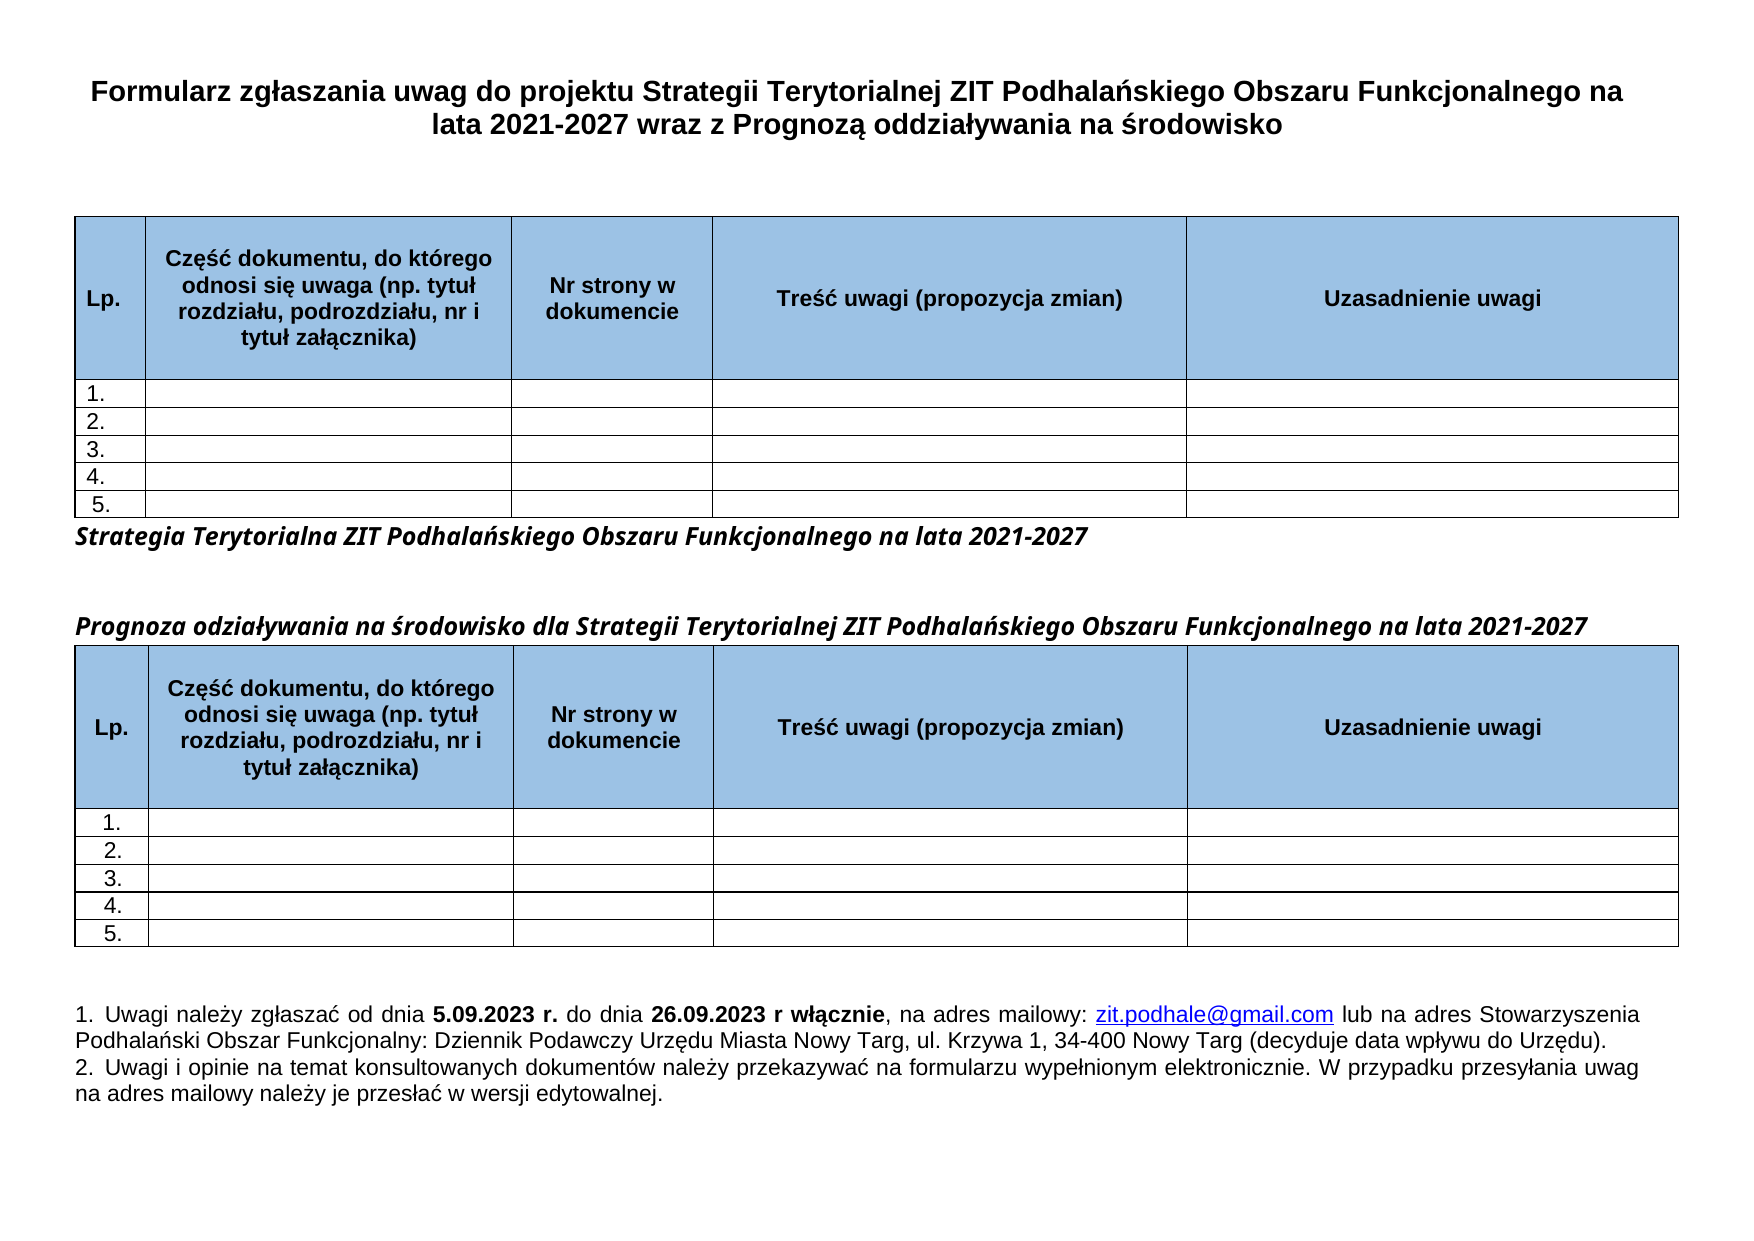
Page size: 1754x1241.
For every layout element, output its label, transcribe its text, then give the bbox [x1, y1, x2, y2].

table_header Część dokumentu, do którego odnosi się uwaga (np. tytuł rozdziału, podrozdziału, nr i tytuł załącznika) [146, 217, 511, 379]
table_cell [512, 463, 712, 490]
list Uwagi i opinie na temat konsultowanych dokumentów należy przekazywać na formularzu wypełnionym elektronicznie. W przypadku przesyłania uwag na adres mailowy należy je przesłać w wersji edytowalnej. [75, 1053, 1640, 1106]
table_cell [514, 865, 713, 891]
table_cell [713, 463, 1186, 490]
table_cell [1187, 463, 1678, 490]
table_cell 5. [76, 920, 148, 946]
table_cell [514, 920, 713, 946]
table_cell [512, 436, 712, 462]
text Strategia Terytorialna ZIT Podhalańskiego Obszaru Funkcjonalnego na lata 2021-2027 [75, 518, 1679, 552]
table_cell [149, 837, 513, 864]
table_cell 4. [76, 893, 148, 919]
table_cell [512, 408, 712, 435]
table_header Lp. [76, 217, 145, 379]
table_cell [714, 837, 1187, 864]
table_cell [76, 463, 145, 490]
table_cell [149, 865, 513, 891]
table_header Uzasadnienie uwagi [1187, 217, 1678, 379]
table_header Uzasadnienie uwagi [1188, 646, 1678, 808]
text Prognoza odziaływania na środowisko dla Strategii Terytorialnej ZIT Podhalańskiego Obszaru Funkcjonalnego na lata 2021-2027 [75, 608, 1679, 642]
table_cell [1188, 865, 1678, 891]
table_cell [76, 436, 145, 462]
table_cell [713, 491, 1186, 517]
table_header Nr strony w dokumencie [514, 646, 713, 808]
table_cell 1. [76, 809, 148, 836]
table_cell [146, 380, 511, 407]
table_cell [514, 893, 713, 919]
table_cell [713, 436, 1186, 462]
table_cell [146, 491, 511, 517]
table_cell [1187, 491, 1678, 517]
table_cell [714, 865, 1187, 891]
table_cell [1187, 436, 1678, 462]
table_cell [1187, 380, 1678, 407]
table_cell [714, 893, 1187, 919]
table_cell [146, 463, 511, 490]
table_cell [714, 809, 1187, 836]
table_header Lp. [76, 646, 148, 808]
table_cell [514, 809, 713, 836]
table_cell [76, 380, 145, 407]
table_cell [1188, 809, 1678, 836]
table_cell [149, 809, 513, 836]
table_cell [149, 920, 513, 946]
table_cell [1188, 837, 1678, 864]
table_cell [146, 408, 511, 435]
table_cell 3. [76, 865, 148, 891]
table_cell [512, 491, 712, 517]
table_cell [1188, 920, 1678, 946]
table_cell [714, 920, 1187, 946]
table_cell [713, 380, 1186, 407]
table_header Treść uwagi (propozycja zmian) [713, 217, 1186, 379]
table_header Treść uwagi (propozycja zmian) [714, 646, 1187, 808]
table_header Nr strony w dokumencie [512, 217, 712, 379]
table_cell [76, 491, 145, 517]
table_header Część dokumentu, do którego odnosi się uwaga (np. tytuł rozdziału, podrozdziału, nr i tytuł załącznika) [149, 646, 513, 808]
table_cell [76, 408, 145, 435]
table_cell [1188, 893, 1678, 919]
table_cell [514, 837, 713, 864]
table_cell [512, 380, 712, 407]
table_cell [149, 893, 513, 919]
table_cell 2. [76, 837, 148, 864]
table_cell [713, 408, 1186, 435]
table_cell [146, 436, 511, 462]
table_cell [1187, 408, 1678, 435]
list Uwagi należy zgłaszać od dnia 5.09.2023 r. do dnia 26.09.2023 r włącznie, na adres mailowy: zit.podhale@gmail.com lub na adres Stowarzyszenia Podhalański Obszar Funkcjonalny: Dziennik Podawczy Urzędu Miasta Nowy Targ, ul. Krzywa 1, 34-400 Nowy Targ (decyduje data wpływu do Urzędu). [75, 1001, 1640, 1053]
